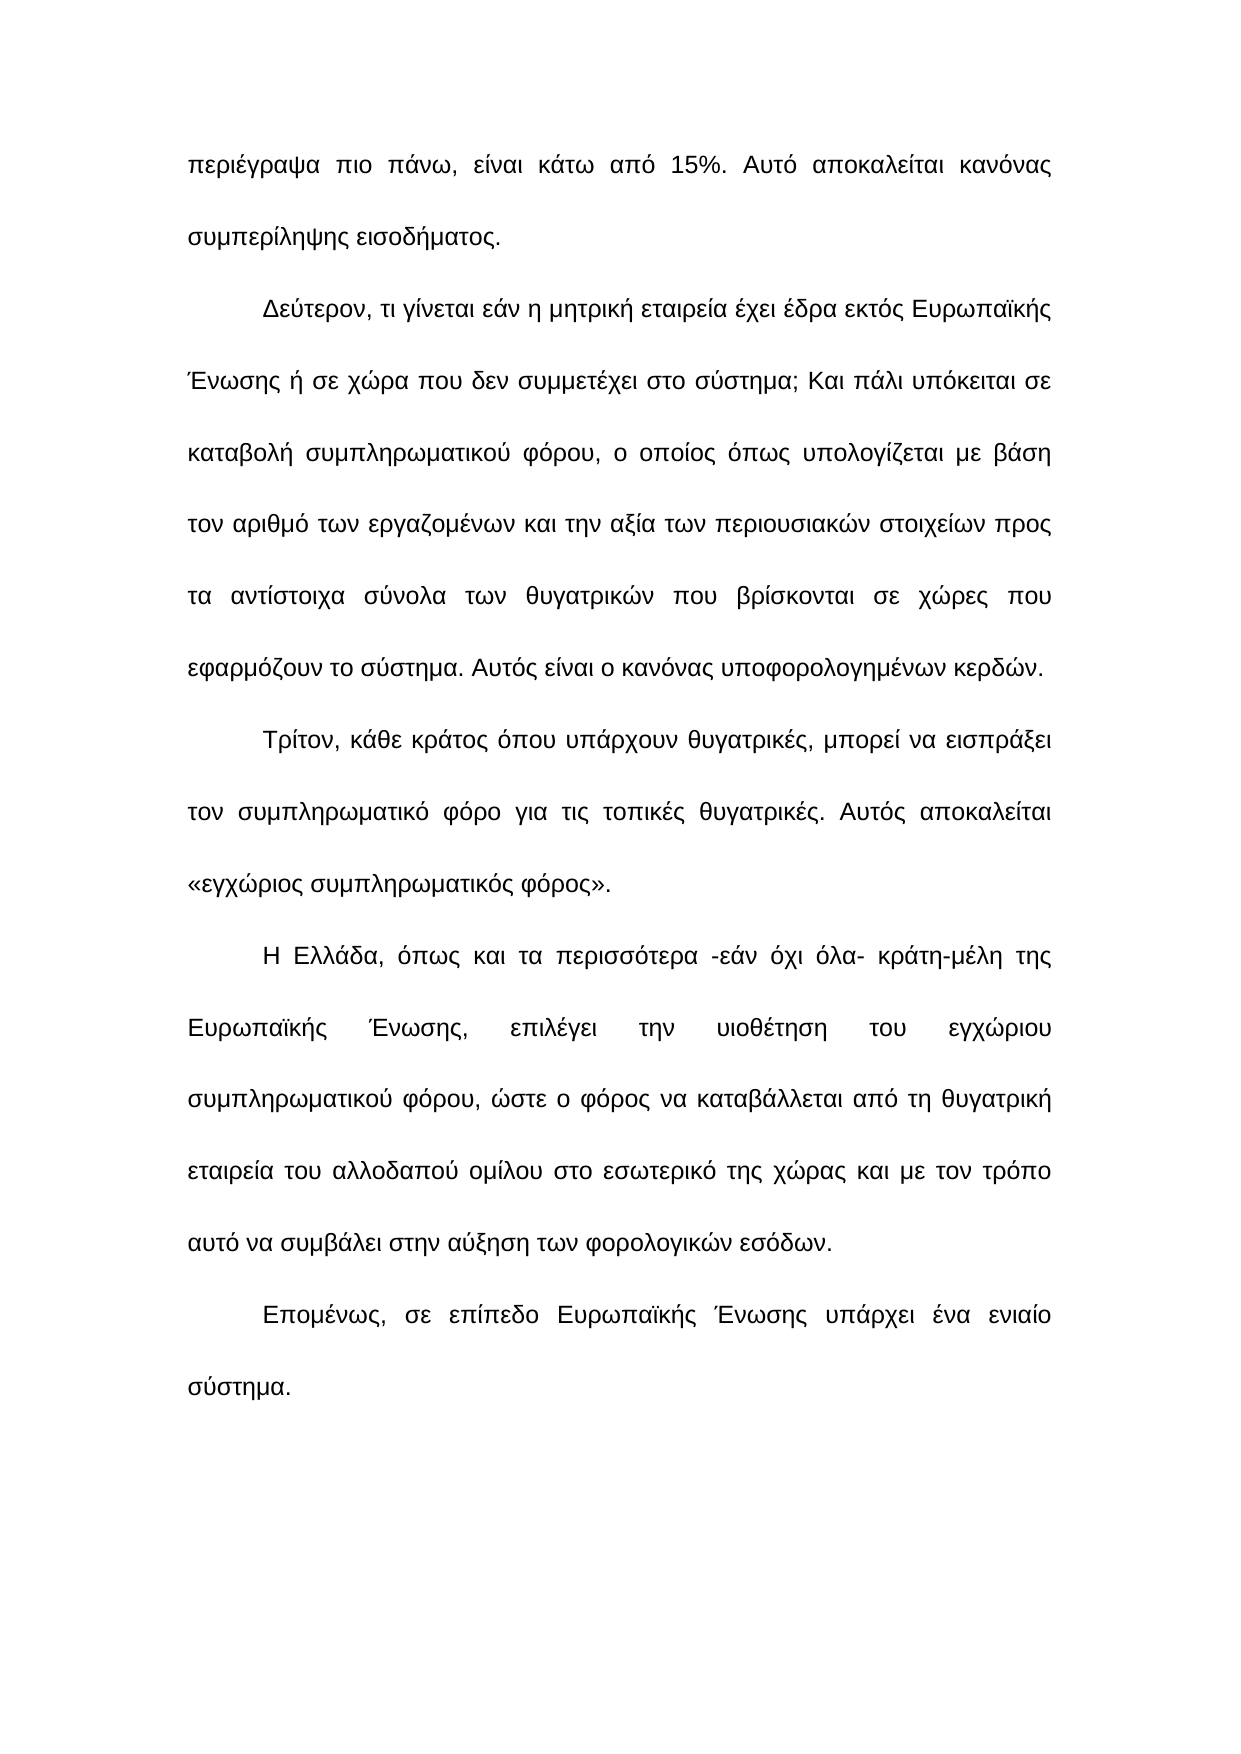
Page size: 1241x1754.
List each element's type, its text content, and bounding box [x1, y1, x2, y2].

text Τρίτον, κάθε κράτος όπου υπάρχουν θυγατρικές, μπορεί να εισπράξει τον συμπληρωματικό φόρο για τις τοπικές θυγατρικές. Αυτός αποκαλείται «εγχώριος συμπληρωματικός φόρος». [187, 725, 1053, 897]
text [187, 150, 1053, 251]
text Δεύτερον, τι γίνεται εάν η μητρική εταιρεία έχει έδρα εκτός Ευρωπαϊκής Ένωσης ή σε χώρα που δεν συμμετέχει στο σύστημα; Και πάλι υπόκειται σε καταβολή συμπληρωματικού φόρου, ο οποίος όπως υπολογίζεται με βάση τον αριθμό των εργαζομένων και την αξία των περιουσιακών στοιχείων προς τα αντίστοιχα σύνολα των θυγατρικών που βρίσκονται σε χώρες που εφαρμόζουν το σύστημα. Αυτός είναι ο κανόνας υποφορολογημένων κερδών. [187, 294, 1053, 682]
text Η Ελλάδα, όπως και τα περισσότερα -εάν όχι όλα- κράτη-μέλη της Ευρωπαϊκής Ένωσης, επιλέγει την υιοθέτηση του εγχώριου συμπληρωματικού φόρου, ώστε ο φόρος να καταβάλλεται από τη θυγατρική εταιρεία του αλλοδαπού ομίλου στο εσωτερικό της χώρας και με τον τρόπο αυτό να συμβάλει στην αύξηση των φορολογικών εσόδων. [187, 941, 1053, 1257]
text Επομένως, σε επίπεδο Ευρωπαϊκής Ένωσης υπάρχει ένα ενιαίο σύστημα. [187, 1300, 1053, 1401]
